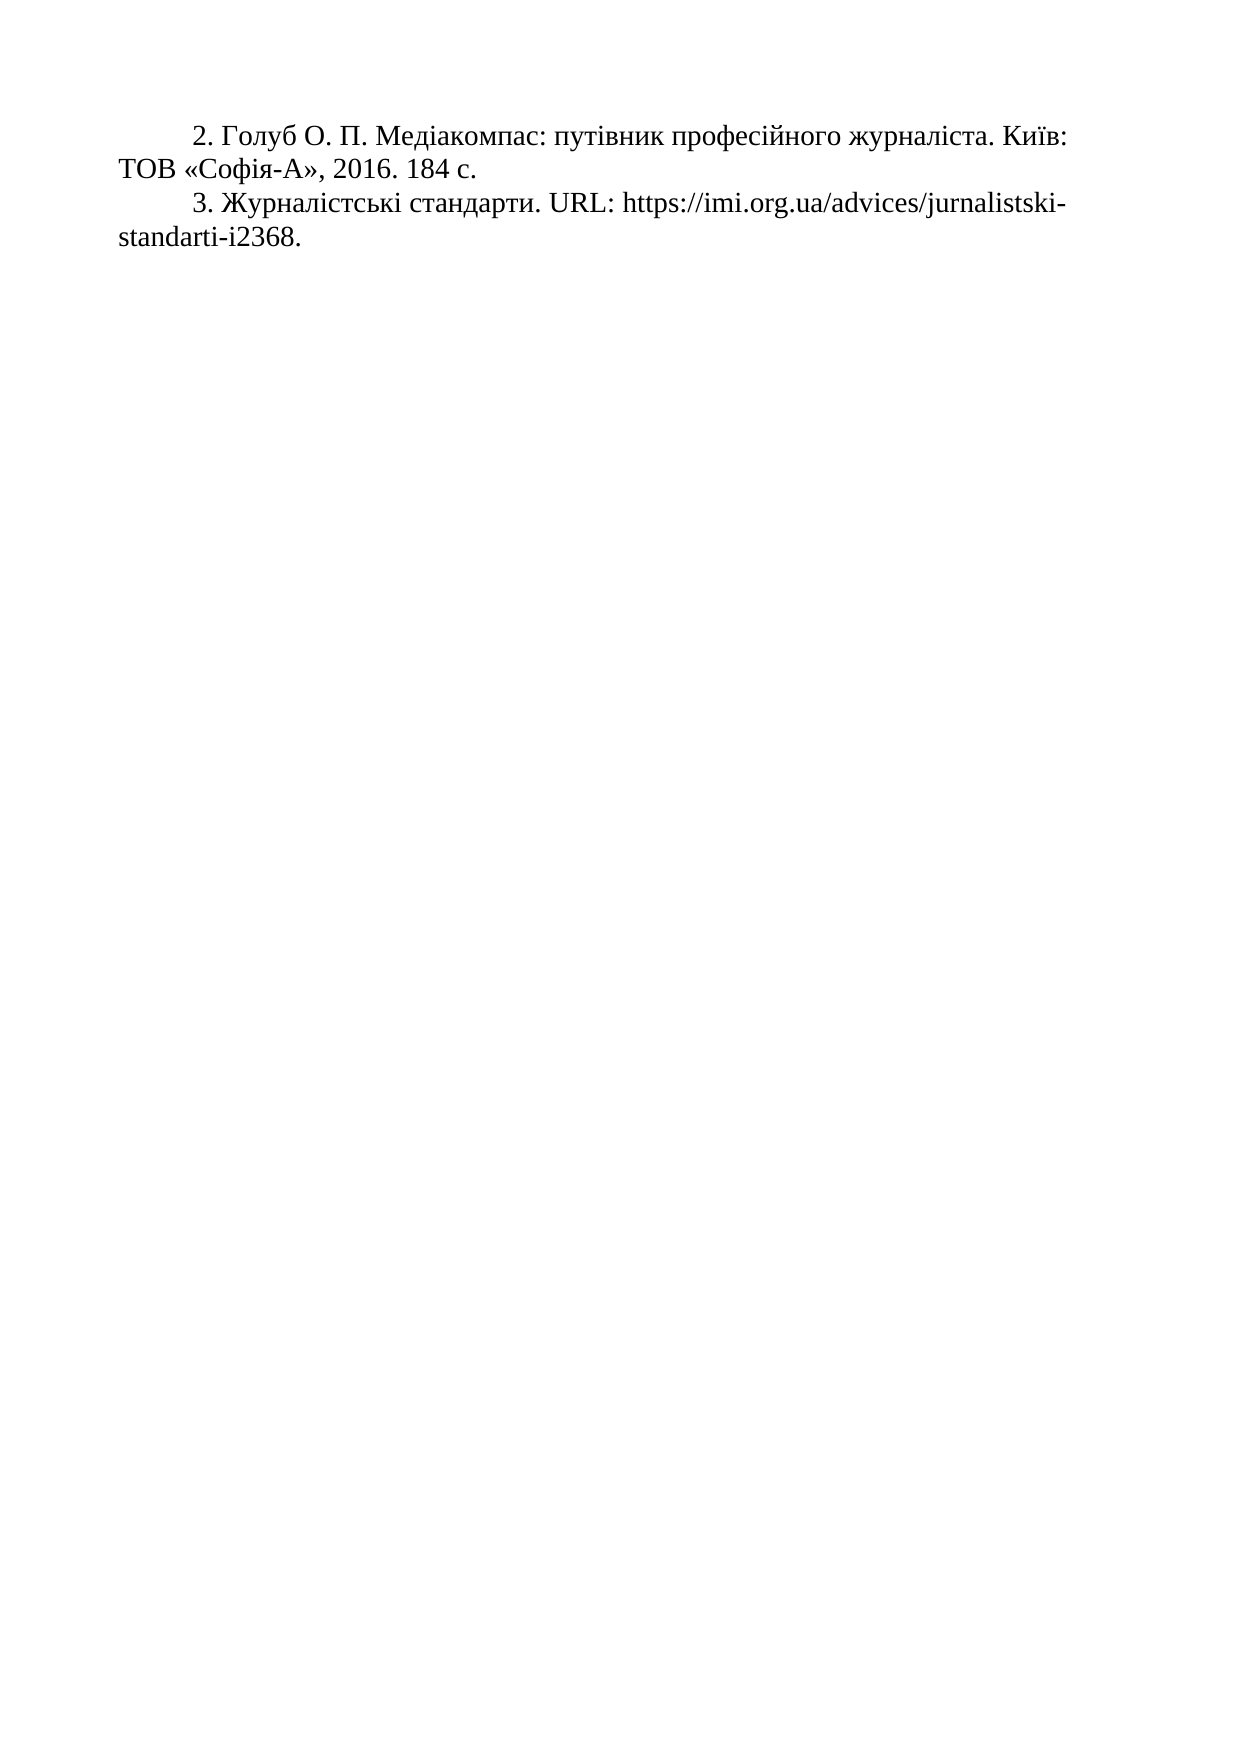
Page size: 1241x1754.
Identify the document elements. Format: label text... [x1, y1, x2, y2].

text 3. Журналістські стандарти. URL: https://imi.org.ua/advices/jurnalistski-standarti-i2368. [118, 185, 1122, 252]
text 2. Голуб О. П. Медіакомпас: путівник професійного журналіста. Київ: ТОВ «Софія-А», 2016. 184 с. [118, 118, 1122, 185]
